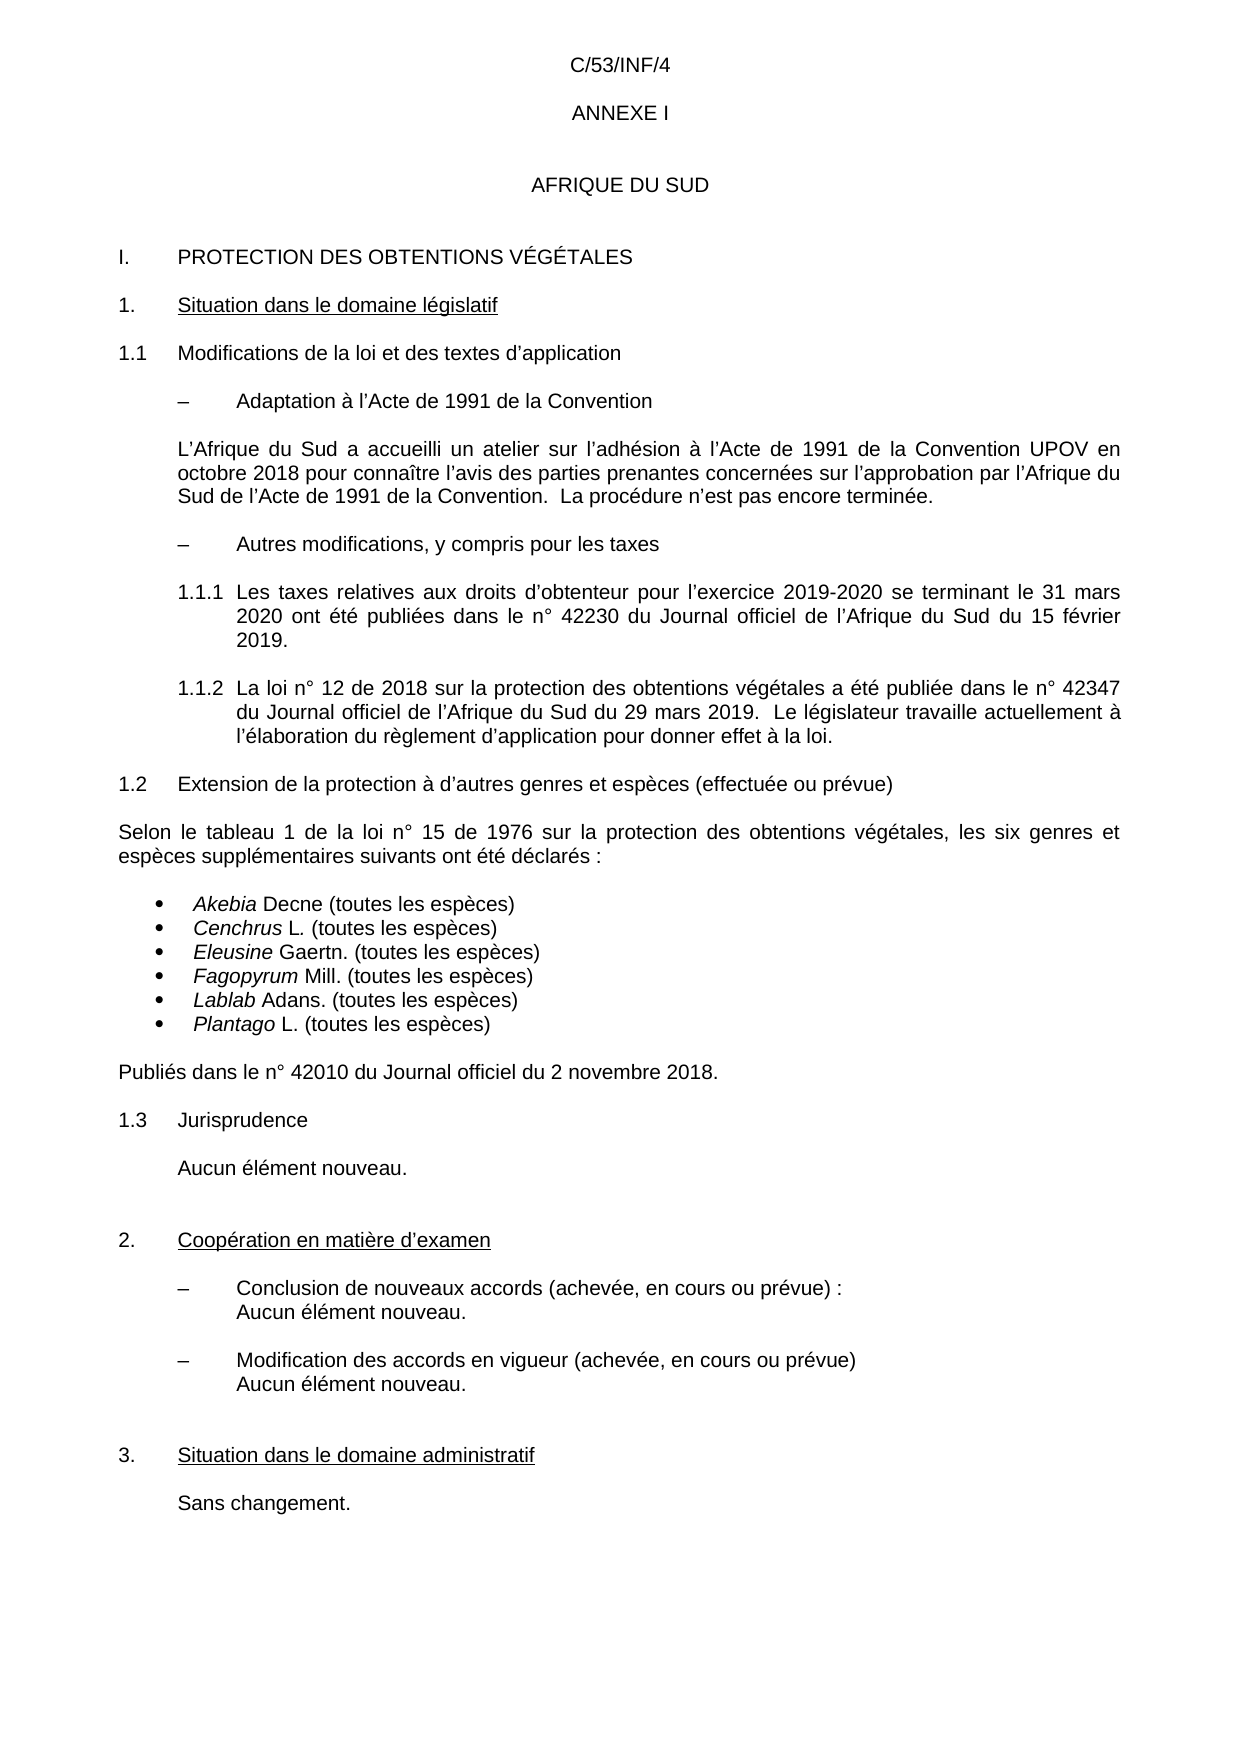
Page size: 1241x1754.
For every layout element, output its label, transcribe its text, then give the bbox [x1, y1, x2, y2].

text Aucun élément nouveau. [118, 1156, 1122, 1180]
text C/53/INF/4 [118, 53, 1122, 77]
list Akebia Decne (toutes les espèces) [156, 892, 1122, 916]
text 1.1.2 La loi n° 12 de 2018 sur la protection des obtentions végétales a été publiée dans le n° 42347 du Journal officiel de l’Afrique du Sud du 29 mars 2019. Le législateur travaille actuellement à l’élaboration du règlement d’application pour donner effet à la loi. [177, 676, 1122, 748]
text Aucun élément nouveau. [118, 1371, 1122, 1395]
text 1.1.1 Les taxes relatives aux droits d’obtenteur pour l’exercice 2019-2020 se terminant le 31 mars 2020 ont été publiées dans le n° 42230 du Journal officiel de l’Afrique du Sud du 15 février 2019. [177, 580, 1122, 652]
list Fagopyrum Mill. (toutes les espèces) [156, 964, 1122, 988]
text 1.1 Modifications de la loi et des textes d’application [118, 341, 1122, 364]
list Lablab Adans. (toutes les espèces) [156, 988, 1122, 1012]
text AFRIQUE DU SUD [118, 173, 1122, 197]
text 1.2 Extension de la protection à d’autres genres et espèces (effectuée ou prévue) [118, 772, 1122, 796]
text 1.3 Jurisprudence [118, 1108, 1122, 1132]
text 2. Coopération en matière d’examen [118, 1228, 1122, 1252]
text – Autres modifications, y compris pour les taxes [118, 532, 1122, 556]
text 1. Situation dans le domaine législatif [118, 293, 1122, 317]
text ANNEXE I [118, 101, 1122, 125]
text Aucun élément nouveau. [118, 1299, 1122, 1323]
list Eleusine Gaertn. (toutes les espèces) [156, 940, 1122, 964]
list Cenchrus L. (toutes les espèces) [156, 916, 1122, 940]
text Sans changement. [118, 1491, 1122, 1515]
text Publiés dans le n° 42010 du Journal officiel du 2 novembre 2018. [118, 1060, 1122, 1084]
text L’Afrique du Sud a accueilli un atelier sur l’adhésion à l’Acte de 1991 de la Convention UPOV en octobre 2018 pour connaître l’avis des parties prenantes concernées sur l’approbation par l’Afrique du Sud de l’Acte de 1991 de la Convention. La procédure n’est pas encore terminée. [177, 436, 1122, 508]
text – Conclusion de nouveaux accords (achevée, en cours ou prévue) : [118, 1276, 1122, 1299]
text – Adaptation à l’Acte de 1991 de la Convention [118, 388, 1122, 412]
text Selon le tableau 1 de la loi n° 15 de 1976 sur la protection des obtentions végétales, les six genres et espèces supplémentaires suivants ont été déclarés : [118, 820, 1122, 868]
text – Modification des accords en vigueur (achevée, en cours ou prévue) [118, 1347, 1122, 1371]
list Plantago L. (toutes les espèces) [156, 1012, 1122, 1036]
text I. PROTECTION DES OBTENTIONS VÉGÉTALES [118, 245, 1122, 269]
text 3. Situation dans le domaine administratif [118, 1443, 1122, 1467]
